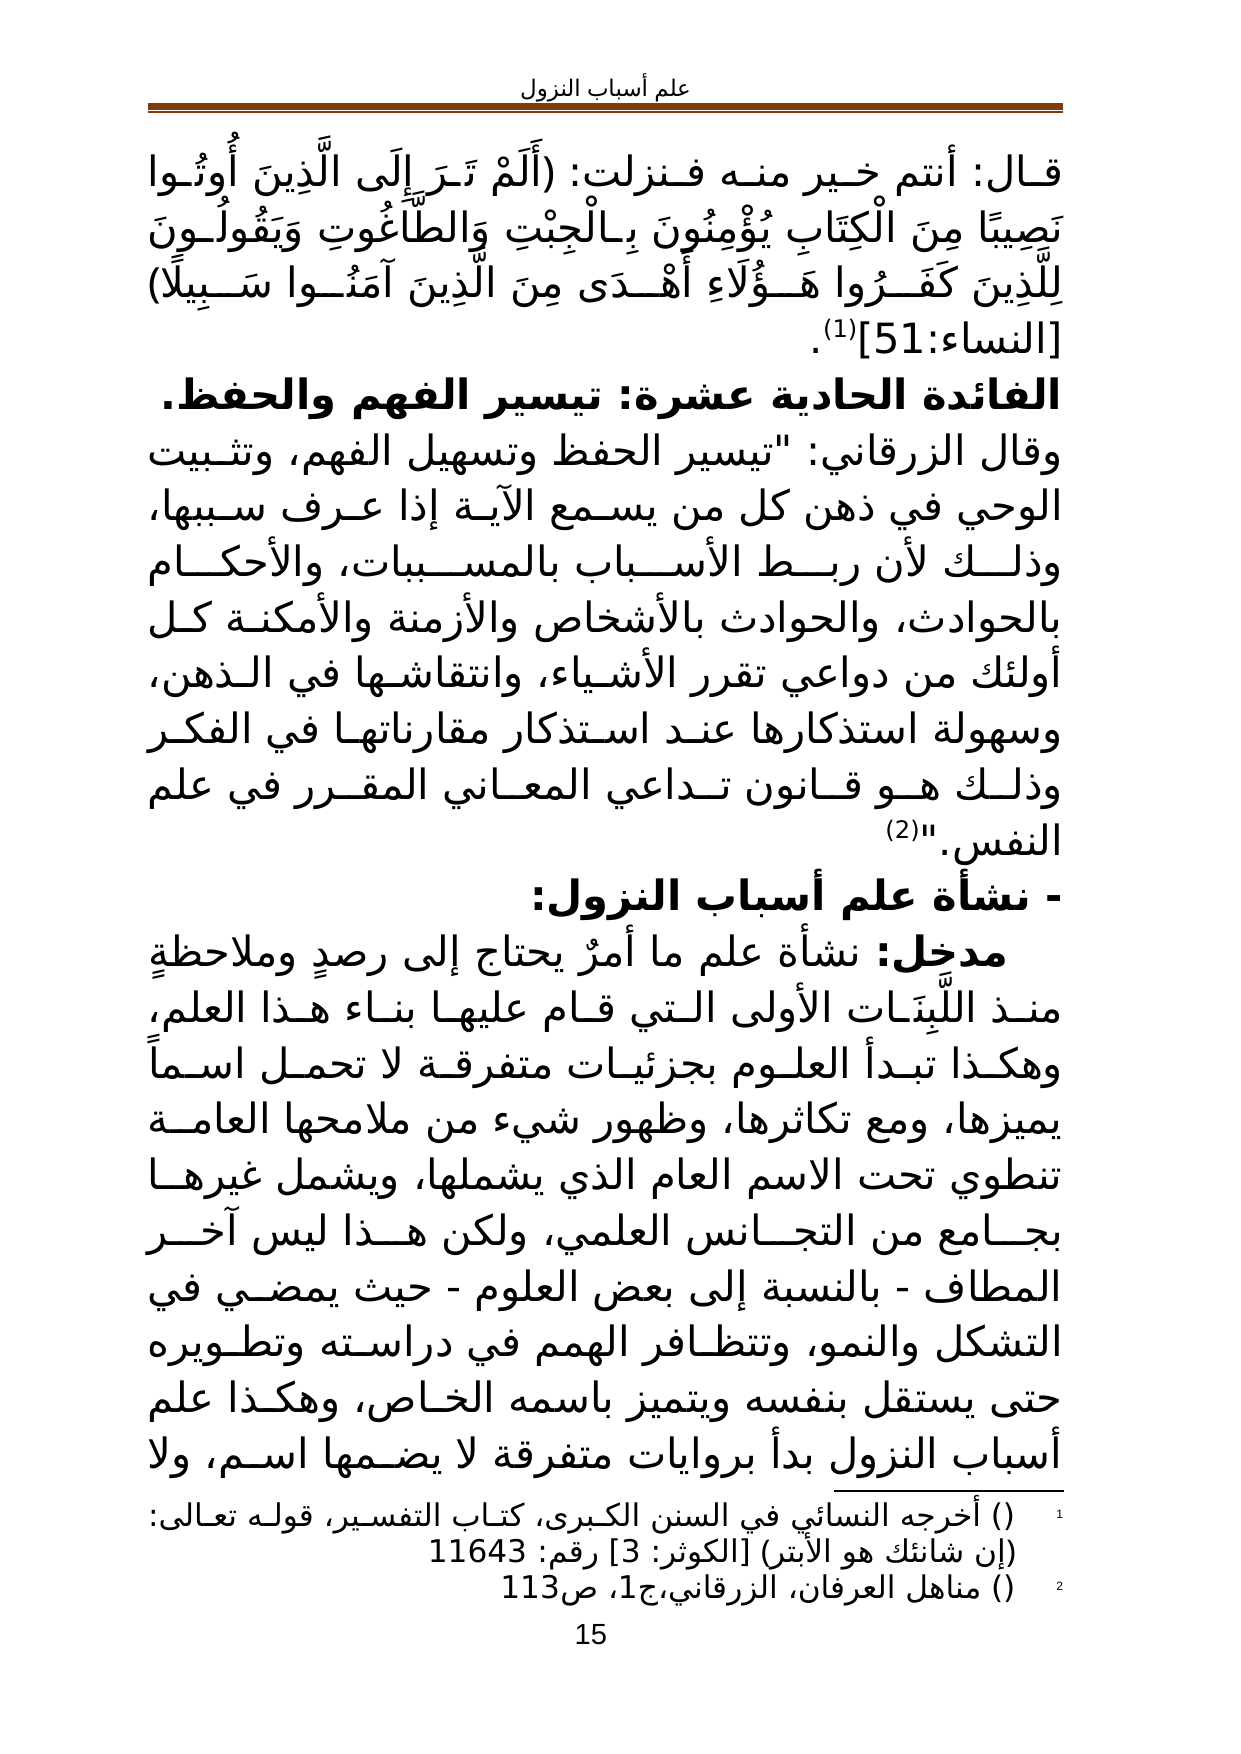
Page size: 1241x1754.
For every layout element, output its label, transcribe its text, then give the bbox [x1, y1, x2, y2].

text الفائدة الحادية عشرة: تيسير الفهم والحفظ. [148, 371, 1063, 419]
text - نشأة علم أسباب النزول: [148, 872, 1063, 921]
text قال: أنتم خير منه فنزلت: ﴿أَلَمْ تَرَ إِلَى الَّذِينَ أُوتُوا نَصِيبًا مِنَ الْكِتَابِ يُؤْمِنُونَ بِالْجِبْتِ وَالطَّاغُوتِ وَيَقُولُونَ لِلَّذِينَ كَفَرُوا هَؤُلَاءِ أَهْدَى مِنَ الَّذِينَ آمَنُوا سَبِيلًا﴾ [النساء:51](). [148, 148, 1063, 363]
text وقال الزرقاني: "تيسير الحفظ وتسهيل الفهم، وتثبيت الوحي في ذهن كل من يسمع الآية إذا عرف سببها، وذلك لأن ربط الأسباب بالمسببات، والأحكام بالحوادث، والحوادث بالأشخاص والأزمنة والأمكنة كل أولئك من دواعي تقرر الأشياء، وانتقاشها في الذهن، وسهولة استذكارها عند استذكار مقارناتها في الفكر وذلك هو قانون تداعي المعاني المقرر في علم النفس."() [148, 426, 1063, 865]
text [148, 928, 1063, 1478]
